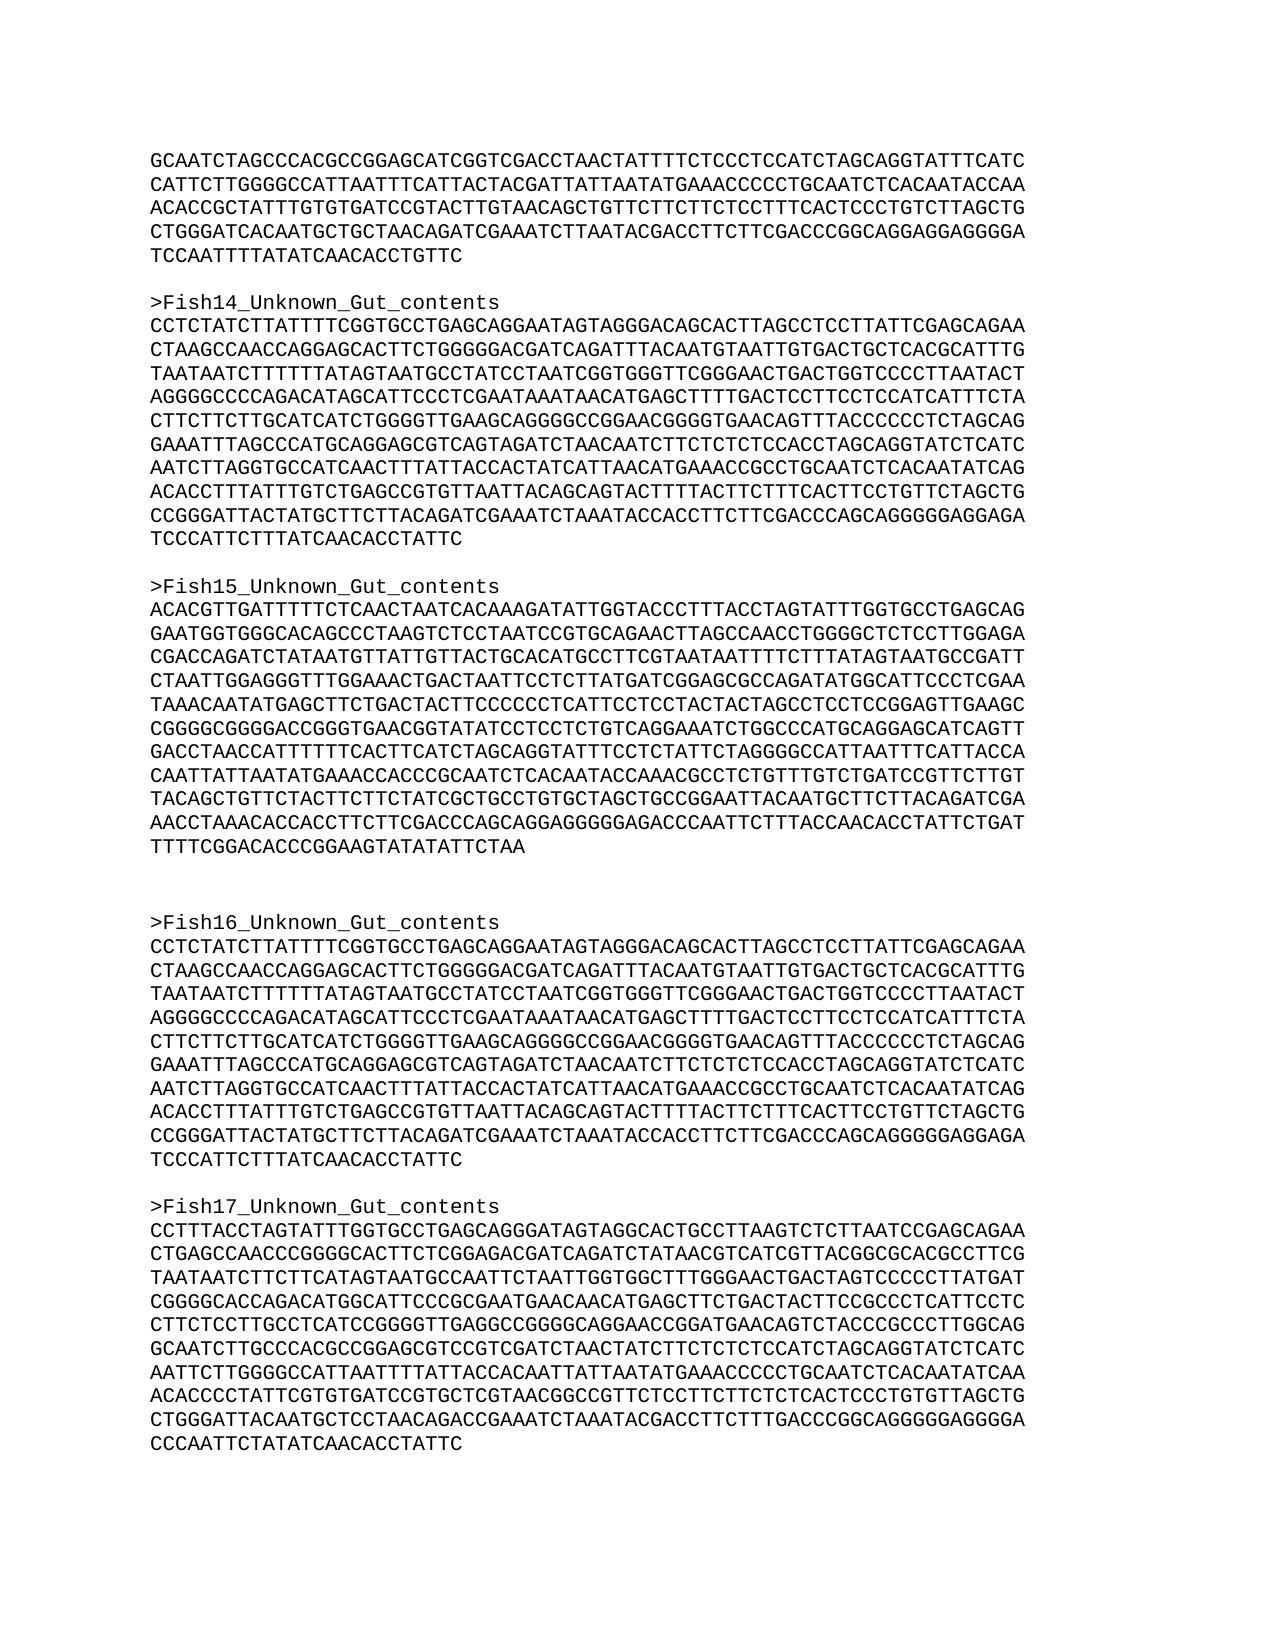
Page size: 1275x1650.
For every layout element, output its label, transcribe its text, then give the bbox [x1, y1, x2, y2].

text CCGGGATTACTATGCTTCTTACAGATCGAAATCTAAATACCACCTTCTTCGACCCAGCAGGGGGAGGAGA [150, 505, 1125, 528]
text AATCTTAGGTGCCATCAACTTTATTACCACTATCATTAACATGAAACCGCCTGCAATCTCACAATATCAG [150, 457, 1125, 481]
text >Fish14_Unknown_Gut_contents [150, 292, 1125, 316]
text TCCCATTCTTTATCAACACCTATTC [150, 1149, 1125, 1172]
text CTTCTTCTTGCATCATCTGGGGTTGAAGCAGGGGCCGGAACGGGGTGAACAGTTTACCCCCCTCTAGCAG [150, 410, 1125, 434]
text GCAATCTTGCCCACGCCGGAGCGTCCGTCGATCTAACTATCTTCTCTCTCCATCTAGCAGGTATCTCATC [150, 1338, 1125, 1362]
text CTAAGCCAACCAGGAGCACTTCTGGGGGACGATCAGATTTACAATGTAATTGTGACTGCTCACGCATTTG [150, 960, 1125, 983]
text CTTCTCCTTGCCTCATCCGGGGTTGAGGCCGGGGCAGGAACCGGATGAACAGTCTACCCGCCCTTGGCAG [150, 1314, 1125, 1338]
text TAAACAATATGAGCTTCTGACTACTTCCCCCCTCATTCCTCCTACTACTAGCCTCCTCCGGAGTTGAAGC [150, 694, 1125, 717]
text >Fish17_Unknown_Gut_contents [150, 1196, 1125, 1220]
text CTGGGATCACAATGCTGCTAACAGATCGAAATCTTAATACGACCTTCTTCGACCCGGCAGGAGGAGGGGA [150, 221, 1125, 244]
text ACACCTTTATTTGTCTGAGCCGTGTTAATTACAGCAGTACTTTTACTTCTTTCACTTCCTGTTCTAGCTG [150, 1102, 1125, 1125]
text TCCAATTTTATATCAACACCTGTTC [150, 244, 1125, 268]
text CCTCTATCTTATTTTCGGTGCCTGAGCAGGAATAGTAGGGACAGCACTTAGCCTCCTTATTCGAGCAGAA [150, 936, 1125, 960]
text CTGGGATTACAATGCTCCTAACAGACCGAAATCTAAATACGACCTTCTTTGACCCGGCAGGGGGAGGGGA [150, 1409, 1125, 1433]
text GCAATCTAGCCCACGCCGGAGCATCGGTCGACCTAACTATTTTCTCCCTCCATCTAGCAGGTATTTCATC [150, 150, 1125, 174]
text AACCTAAACACCACCTTCTTCGACCCAGCAGGAGGGGGAGACCCAATTCTTTACCAACACCTATTCTGAT [150, 812, 1125, 836]
text CCTCTATCTTATTTTCGGTGCCTGAGCAGGAATAGTAGGGACAGCACTTAGCCTCCTTATTCGAGCAGAA [150, 316, 1125, 339]
text CGGGGCGGGGACCGGGTGAACGGTATATCCTCCTCTGTCAGGAAATCTGGCCCATGCAGGAGCATCAGTT [150, 717, 1125, 741]
text >Fish16_Unknown_Gut_contents [150, 912, 1125, 936]
text ACACGTTGATTTTTCTCAACTAATCACAAAGATATTGGTACCCTTTACCTAGTATTTGGTGCCTGAGCAG [150, 599, 1125, 623]
text CCTTTACCTAGTATTTGGTGCCTGAGCAGGGATAGTAGGCACTGCCTTAAGTCTCTTAATCCGAGCAGAA [150, 1220, 1125, 1243]
text TAATAATCTTTTTTATAGTAATGCCTATCCTAATCGGTGGGTTCGGGAACTGACTGGTCCCCTTAATACT [150, 983, 1125, 1007]
text GACCTAACCATTTTTTCACTTCATCTAGCAGGTATTTCCTCTATTCTAGGGGCCATTAATTTCATTACCA [150, 741, 1125, 765]
text CCCAATTCTATATCAACACCTATTC [150, 1433, 1125, 1456]
text >Fish15_Unknown_Gut_contents [150, 576, 1125, 599]
text GAATGGTGGGCACAGCCCTAAGTCTCCTAATCCGTGCAGAACTTAGCCAACCTGGGGCTCTCCTTGGAGA [150, 623, 1125, 647]
text ACACCTTTATTTGTCTGAGCCGTGTTAATTACAGCAGTACTTTTACTTCTTTCACTTCCTGTTCTAGCTG [150, 481, 1125, 505]
text AGGGGCCCCAGACATAGCATTCCCTCGAATAAATAACATGAGCTTTTGACTCCTTCCTCCATCATTTCTA [150, 1007, 1125, 1031]
text ACACCCCTATTCGTGTGATCCGTGCTCGTAACGGCCGTTCTCCTTCTTCTCTCACTCCCTGTGTTAGCTG [150, 1385, 1125, 1409]
text TACAGCTGTTCTACTTCTTCTATCGCTGCCTGTGCTAGCTGCCGGAATTACAATGCTTCTTACAGATCGA [150, 788, 1125, 812]
text CTAAGCCAACCAGGAGCACTTCTGGGGGACGATCAGATTTACAATGTAATTGTGACTGCTCACGCATTTG [150, 339, 1125, 363]
text CGGGGCACCAGACATGGCATTCCCGCGAATGAACAACATGAGCTTCTGACTACTTCCGCCCTCATTCCTC [150, 1291, 1125, 1314]
text CTGAGCCAACCCGGGGCACTTCTCGGAGACGATCAGATCTATAACGTCATCGTTACGGCGCACGCCTTCG [150, 1243, 1125, 1267]
text TAATAATCTTCTTCATAGTAATGCCAATTCTAATTGGTGGCTTTGGGAACTGACTAGTCCCCCTTATGAT [150, 1267, 1125, 1291]
text GAAATTTAGCCCATGCAGGAGCGTCAGTAGATCTAACAATCTTCTCTCTCCACCTAGCAGGTATCTCATC [150, 434, 1125, 457]
text CTAATTGGAGGGTTTGGAAACTGACTAATTCCTCTTATGATCGGAGCGCCAGATATGGCATTCCCTCGAA [150, 670, 1125, 694]
text TAATAATCTTTTTTATAGTAATGCCTATCCTAATCGGTGGGTTCGGGAACTGACTGGTCCCCTTAATACT [150, 363, 1125, 386]
text ACACCGCTATTTGTGTGATCCGTACTTGTAACAGCTGTTCTTCTTCTCCTTTCACTCCCTGTCTTAGCTG [150, 197, 1125, 221]
text TCCCATTCTTTATCAACACCTATTC [150, 528, 1125, 552]
text GAAATTTAGCCCATGCAGGAGCGTCAGTAGATCTAACAATCTTCTCTCTCCACCTAGCAGGTATCTCATC [150, 1054, 1125, 1078]
text AATCTTAGGTGCCATCAACTTTATTACCACTATCATTAACATGAAACCGCCTGCAATCTCACAATATCAG [150, 1078, 1125, 1102]
text CGACCAGATCTATAATGTTATTGTTACTGCACATGCCTTCGTAATAATTTTCTTTATAGTAATGCCGATT [150, 647, 1125, 670]
text CAATTATTAATATGAAACCACCCGCAATCTCACAATACCAAACGCCTCTGTTTGTCTGATCCGTTCTTGT [150, 765, 1125, 788]
text TTTTCGGACACCCGGAAGTATATATTCTAA [150, 836, 1125, 859]
text AGGGGCCCCAGACATAGCATTCCCTCGAATAAATAACATGAGCTTTTGACTCCTTCCTCCATCATTTCTA [150, 386, 1125, 410]
text AATTCTTGGGGCCATTAATTTTATTACCACAATTATTAATATGAAACCCCCTGCAATCTCACAATATCAA [150, 1362, 1125, 1385]
text CCGGGATTACTATGCTTCTTACAGATCGAAATCTAAATACCACCTTCTTCGACCCAGCAGGGGGAGGAGA [150, 1125, 1125, 1149]
text CATTCTTGGGGCCATTAATTTCATTACTACGATTATTAATATGAAACCCCCTGCAATCTCACAATACCAA [150, 174, 1125, 197]
text CTTCTTCTTGCATCATCTGGGGTTGAAGCAGGGGCCGGAACGGGGTGAACAGTTTACCCCCCTCTAGCAG [150, 1031, 1125, 1054]
